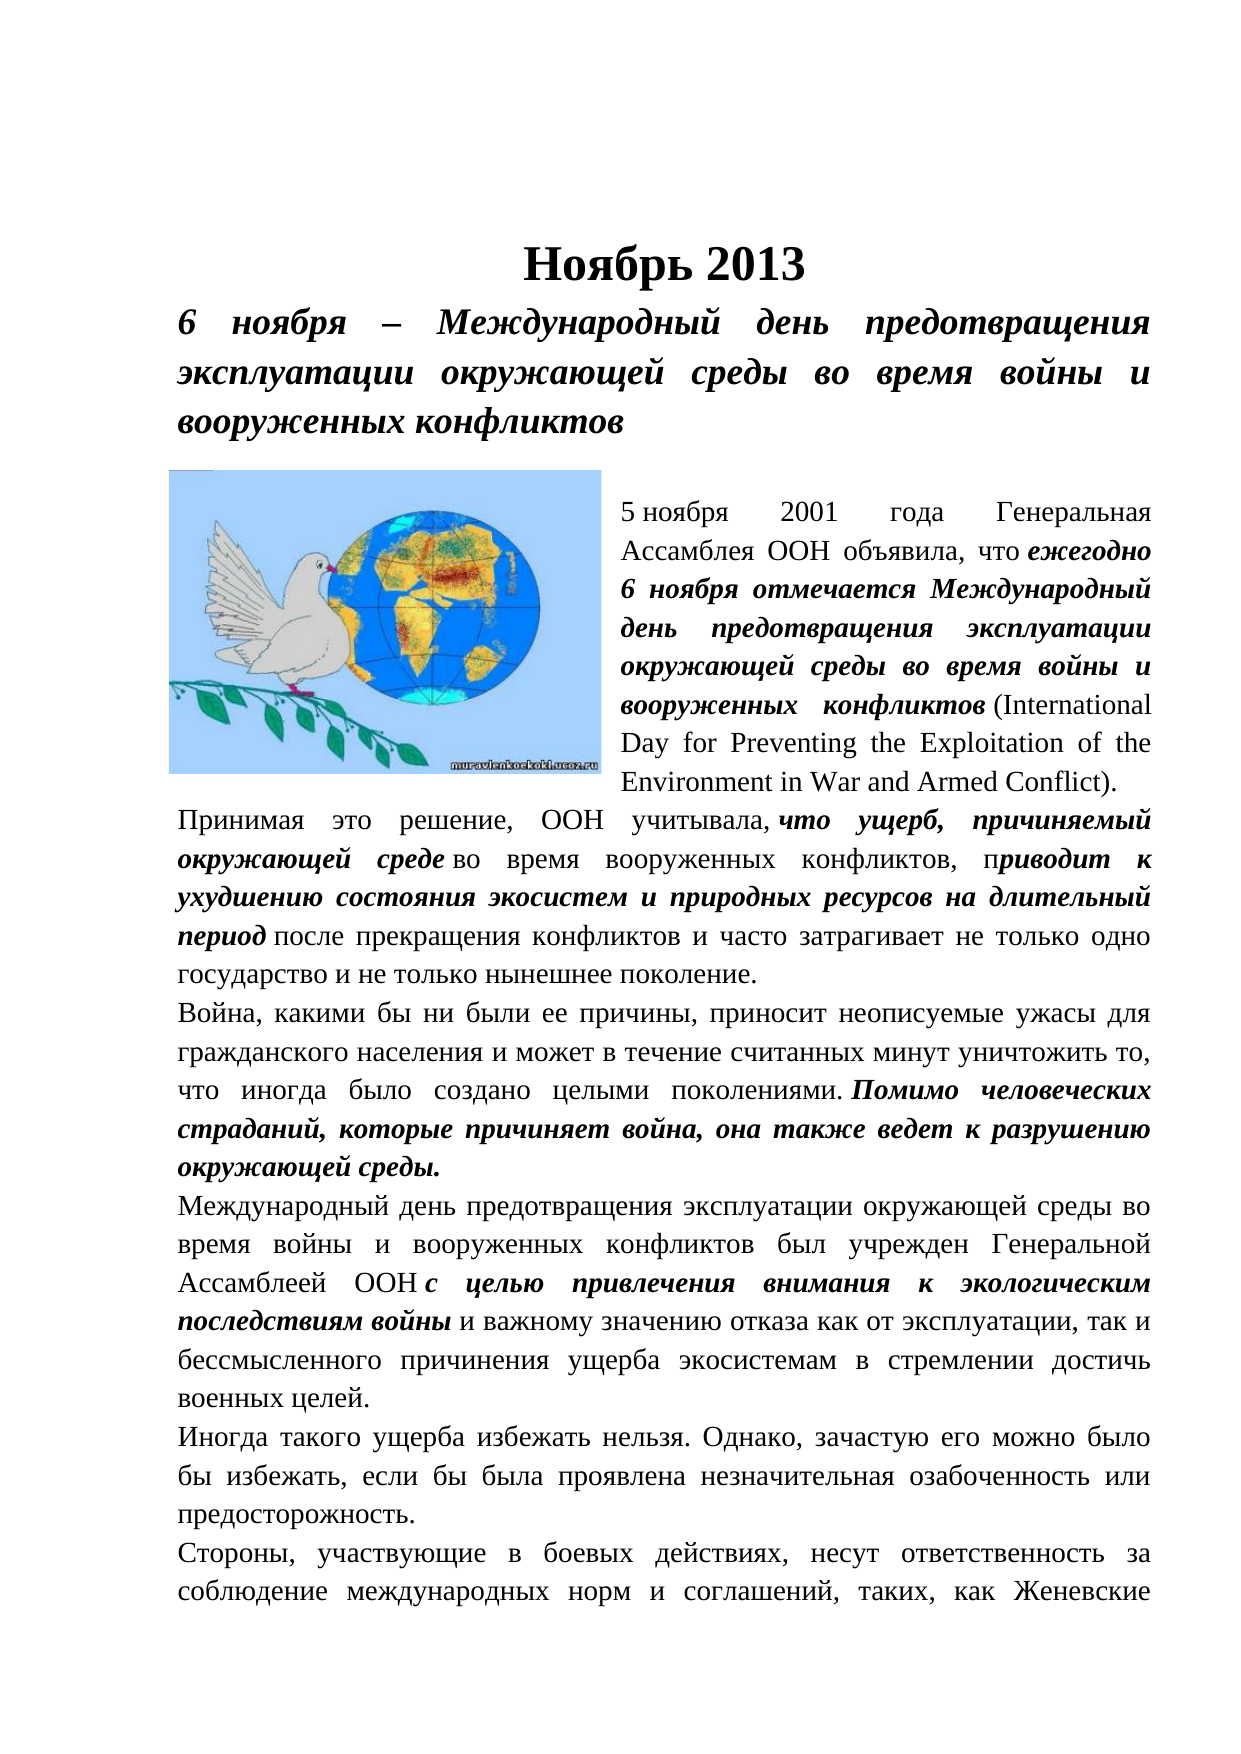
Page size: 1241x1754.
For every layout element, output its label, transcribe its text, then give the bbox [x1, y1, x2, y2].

text Международный день предотвращения эксплуатации окружающей среды во время войны и вооруженных конфликтов был учрежден Генеральной Ассамблеей ООН с целью привлечения внимания к экологическим последствиям войны и важному значению отказа как от эксплуатации, так и бессмысленного причинения ущерба экосистемам в стремлении достичь военных целей. [177, 1188, 1152, 1414]
text 6 ноября – Международный день предотвращения эксплуатации окружающей среды во время войны и вооруженных конфликтов [177, 300, 1152, 442]
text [177, 1419, 1152, 1607]
text Ноябрь 2013 [177, 234, 1152, 291]
picture [168, 470, 602, 774]
text Принимая это решение, ООН учитывала, что ущерб, причиняемый окружающей среде во время вооруженных конфликтов, приводит к ухудшению состояния экосистем и природных ресурсов на длительный период после прекращения конфликтов и часто затрагивает не только одно государство и не только нынешнее поколение. [177, 802, 1152, 990]
text Война, какими бы ни были ее причины, приносит неописуемые ужасы для гражданского населения и может в течение считанных минут уничтожить то, что иногда было создано целыми поколениями. Помимо человеческих страданий, которые причиняет война, она также ведет к разрушению окружающей среды. [177, 995, 1152, 1183]
